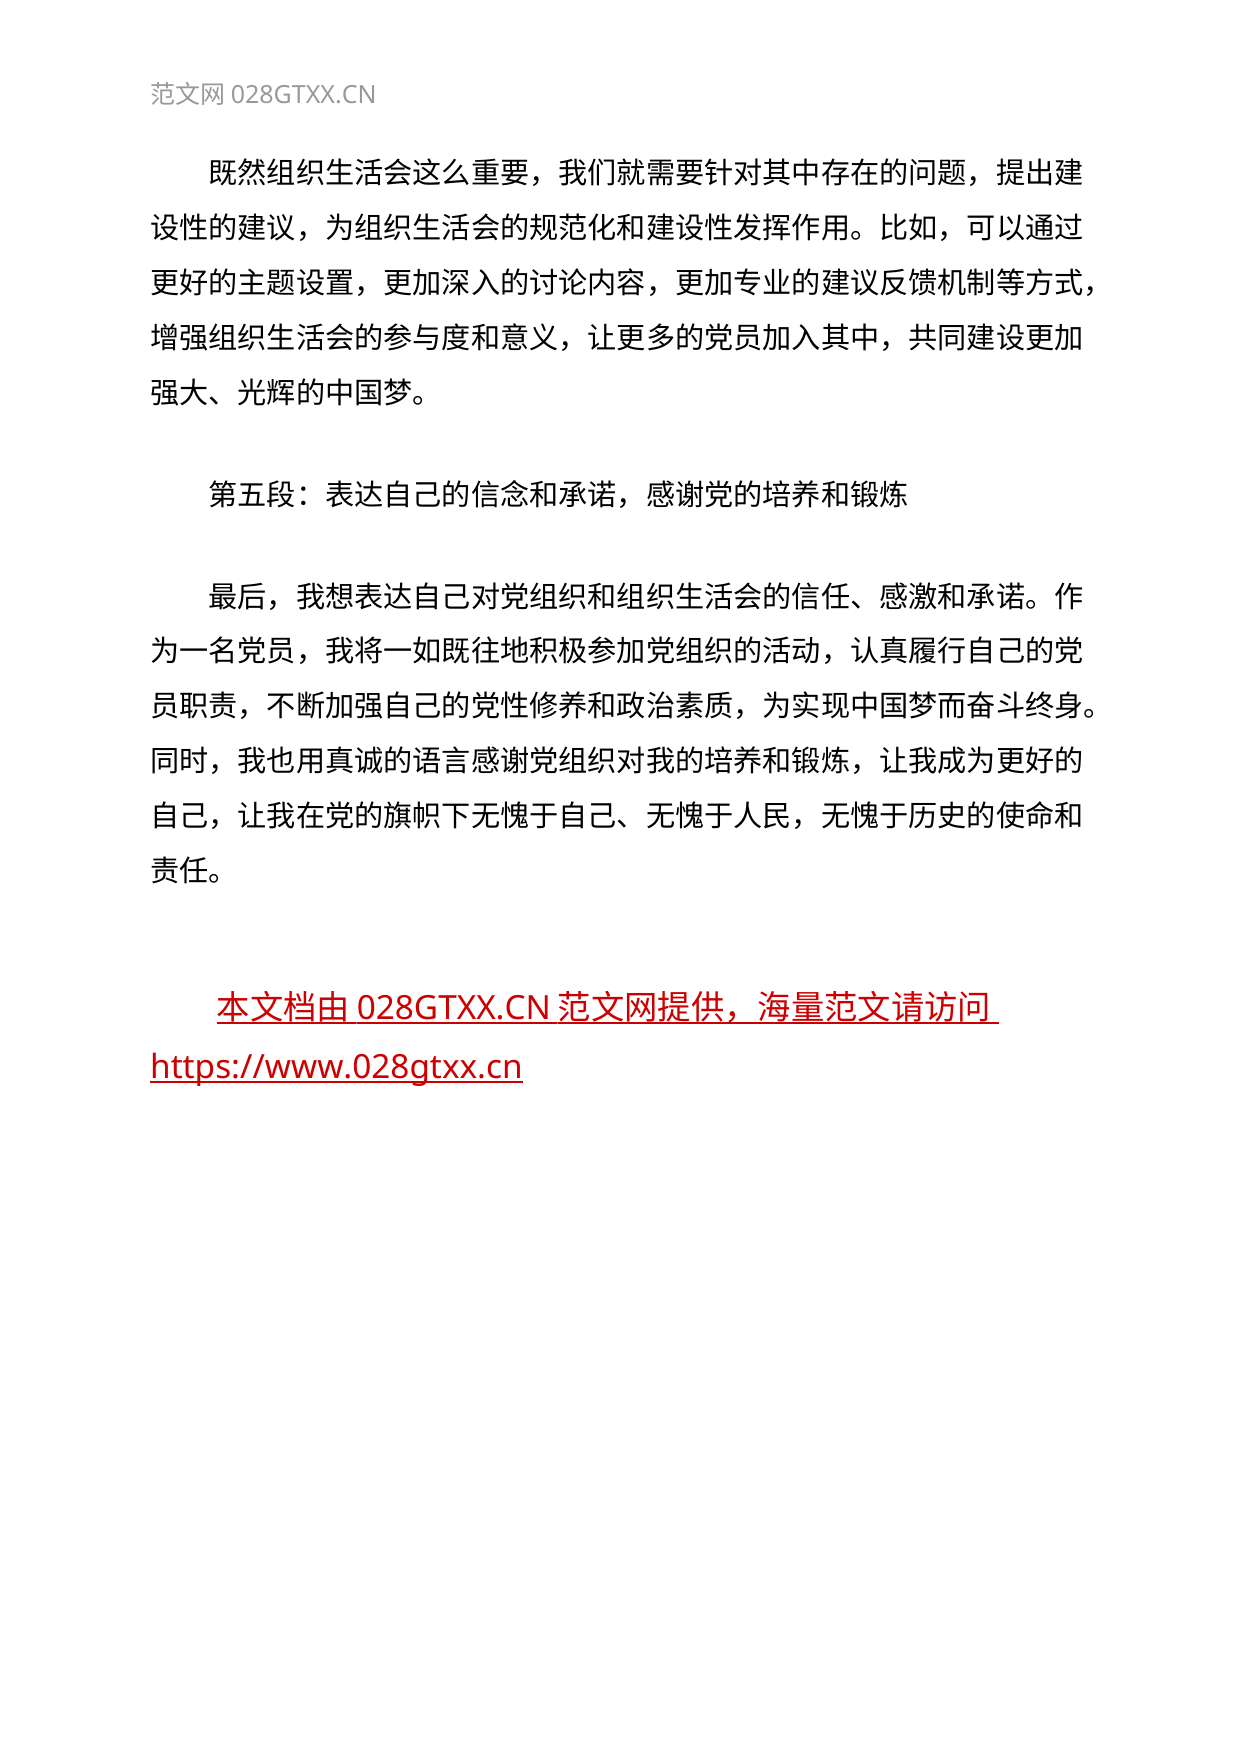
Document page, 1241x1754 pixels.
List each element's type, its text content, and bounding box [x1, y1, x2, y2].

text 第五段：表达自己的信念和承诺，感谢党的培养和锻炼 [150, 471, 1090, 514]
text 最后，我想表达自己对党组织和组织生活会的信任、感激和承诺。作为一名党员，我将一如既往地积极参加党组织的活动，认真履行自己的党员职责，不断加强自己的党性修养和政治素质，为实现中国梦而奋斗终身。同时，我也用真诚的语言感谢党组织对我的培养和锻炼，让我成为更好的自己，让我在党的旗帜下无愧于自己、无愧于人民，无愧于历史的使命和责任。 [150, 573, 1090, 890]
text 本文档由028GTXX.CN范文网提供，海量范文请访问 https://www.028gtxx.cn [150, 981, 1090, 1088]
text 既然组织生活会这么重要，我们就需要针对其中存在的问题，提出建设性的建议，为组织生活会的规范化和建设性发挥作用。比如，可以通过更好的主题设置，更加深入的讨论内容，更加专业的建议反馈机制等方式，增强组织生活会的参与度和意义，让更多的党员加入其中，共同建设更加强大、光辉的中国梦。 [150, 150, 1090, 412]
